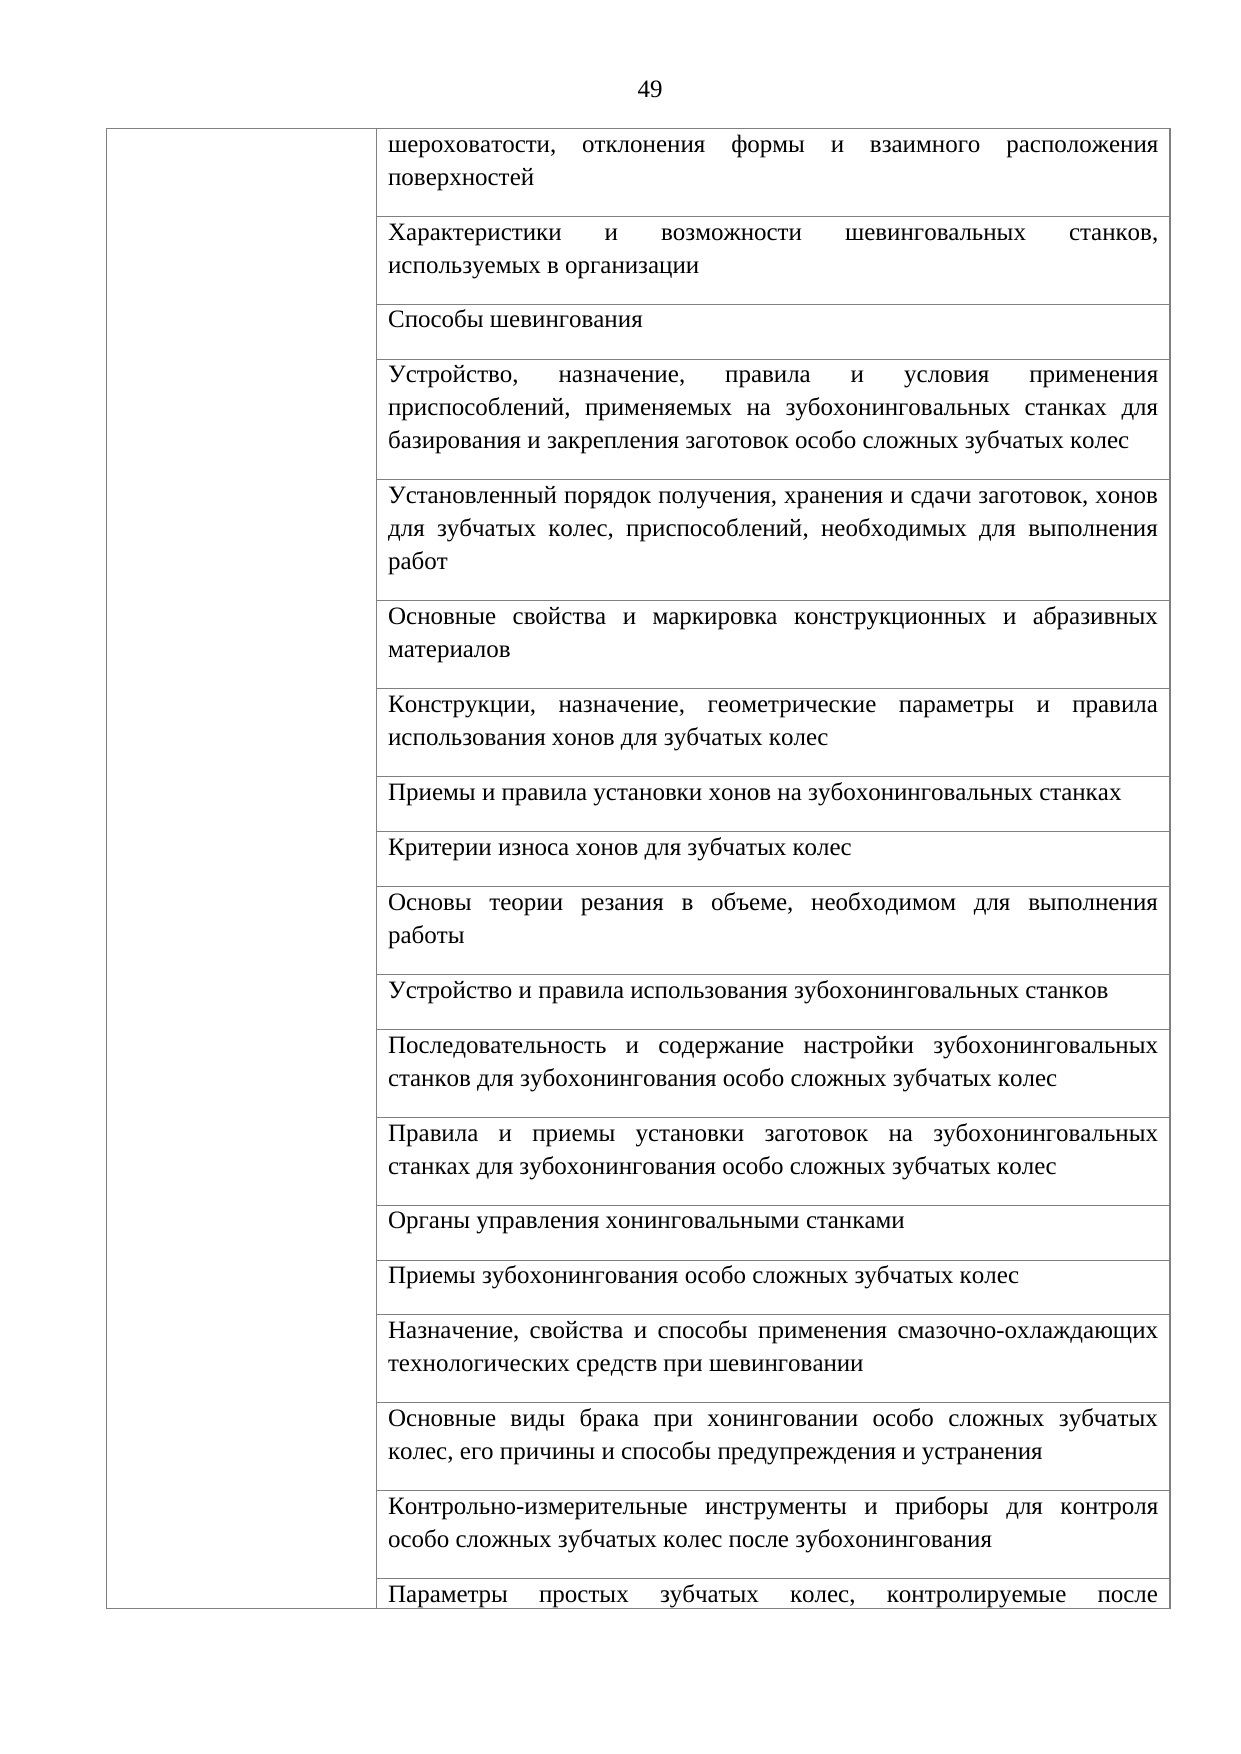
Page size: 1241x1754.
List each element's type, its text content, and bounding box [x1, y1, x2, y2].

table_cell Установленный порядок получения, хранения и сдачи заготовок, хонов для зубчатых колес, приспособлений, необходимых для выполнения работ [377, 480, 1169, 600]
table_cell Характеристики и возможности шевинговальных станков, используемых в организации [377, 217, 1169, 303]
table_cell Основные свойства и маркировка конструкционных и абразивных материалов [377, 601, 1169, 688]
table_cell Способы шевингования [377, 305, 1169, 358]
table_cell Органы управления хонинговальными станками [377, 1206, 1169, 1259]
table_cell Назначение, свойства и способы применения смазочно-охлаждающих технологических средств при шевинговании [377, 1315, 1169, 1402]
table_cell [377, 1579, 1169, 1608]
table_cell Правила и приемы установки заготовок на зубохонинговальных станках для зубохонингования особо сложных зубчатых колес [377, 1118, 1169, 1204]
table_cell Контрольно-измерительные инструменты и приборы для контроля особо сложных зубчатых колес после зубохонингования [377, 1491, 1169, 1578]
table_cell Устройство, назначение, правила и условия применения приспособлений, применяемых на зубохонинговальных станках для базирования и закрепления заготовок особо сложных зубчатых колес [377, 360, 1169, 479]
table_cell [377, 129, 1169, 216]
table_cell Последовательность и содержание настройки зубохонинговальных станков для зубохонингования особо сложных зубчатых колес [377, 1030, 1169, 1117]
table_cell Конструкции, назначение, геометрические параметры и правила использования хонов для зубчатых колес [377, 689, 1169, 776]
table_cell Приемы зубохонингования особо сложных зубчатых колес [377, 1261, 1169, 1314]
table_cell Основы теории резания в объеме, необходимом для выполнения работы [377, 887, 1169, 974]
table_cell Критерии износа хонов для зубчатых колес [377, 832, 1169, 886]
table_cell Приемы и правила установки хонов на зубохонинговальных станках [377, 777, 1169, 831]
table_cell Основные виды брака при хонинговании особо сложных зубчатых колес, его причины и способы предупреждения и устранения [377, 1403, 1169, 1490]
table_cell Устройство и правила использования зубохонинговальных станков [377, 975, 1169, 1029]
